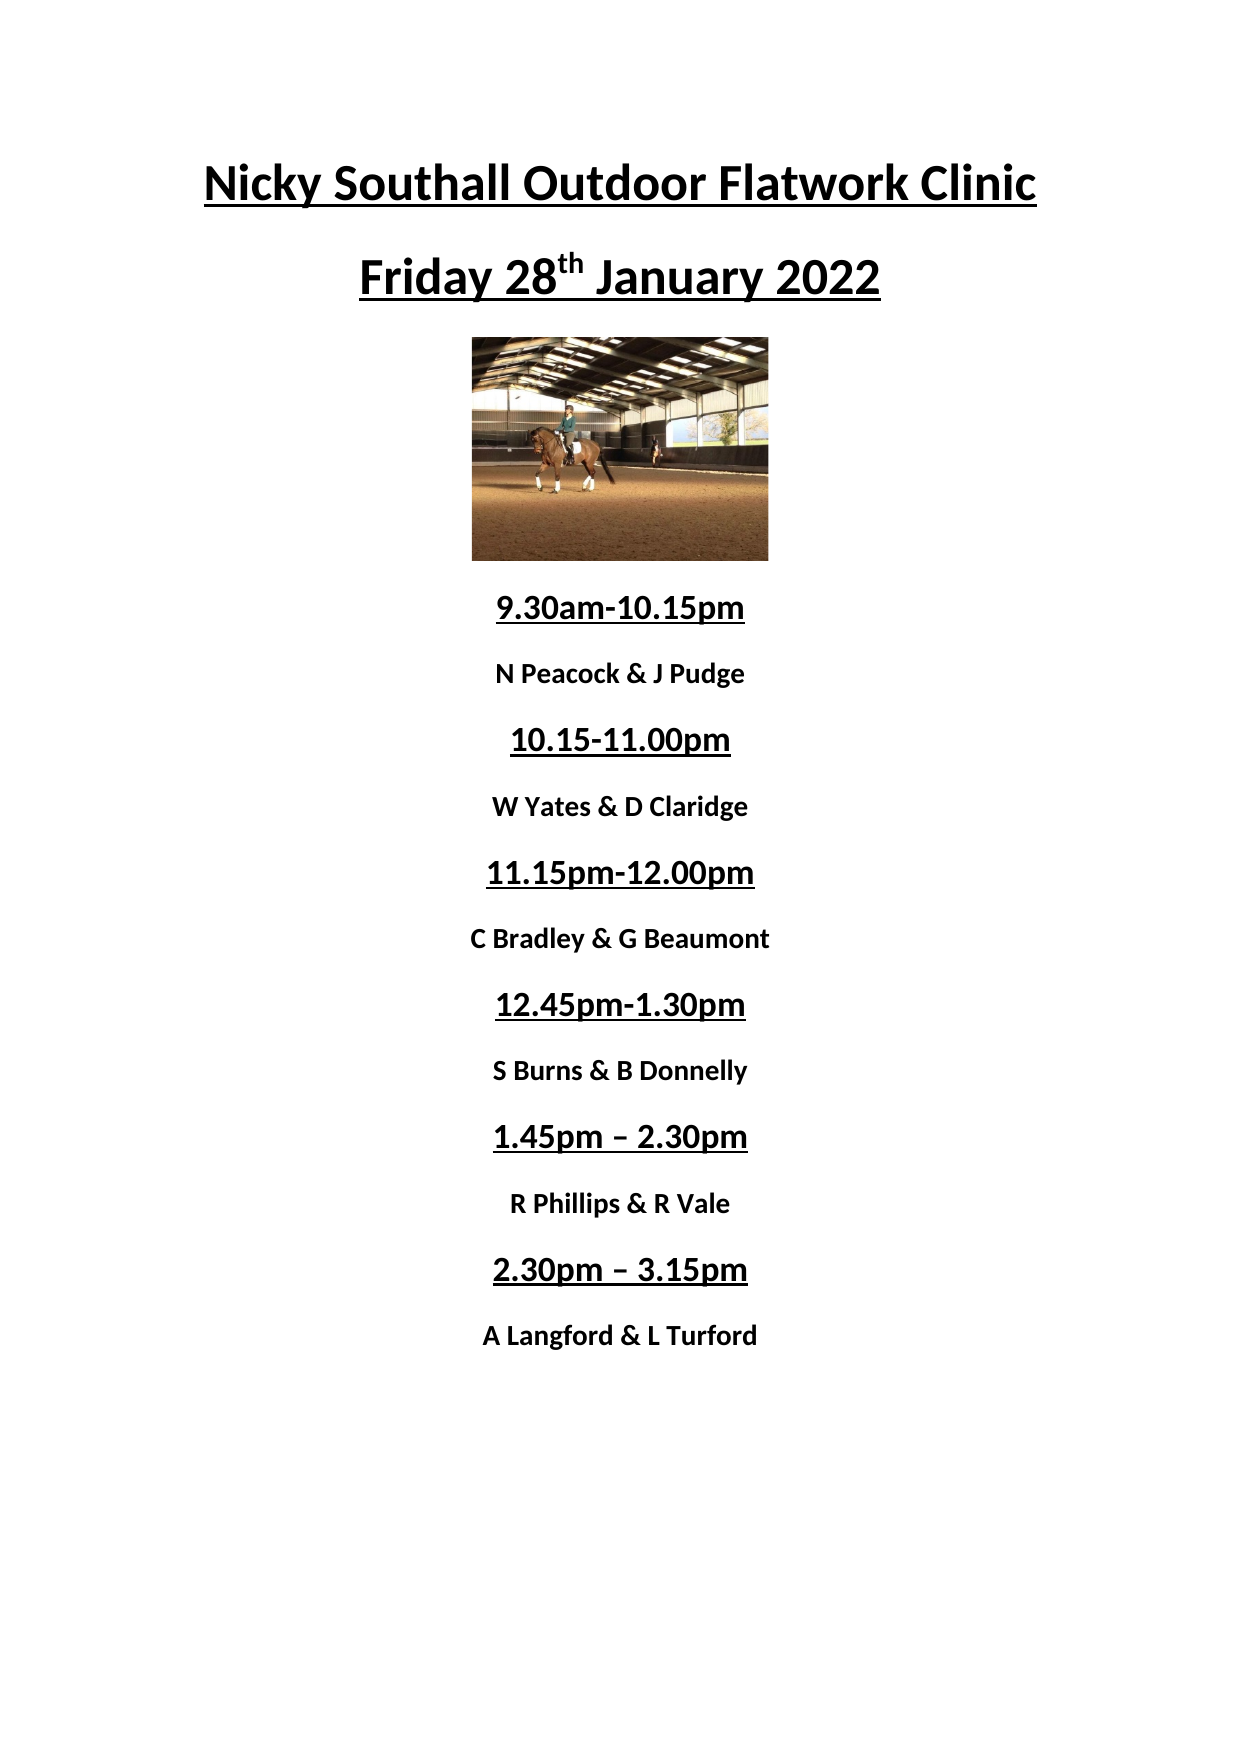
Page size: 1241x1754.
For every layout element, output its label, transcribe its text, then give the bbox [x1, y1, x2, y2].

text W Yates & D Claridge [150, 788, 1090, 823]
text 10.15-11.00pm [150, 717, 1090, 761]
text Nicky Southall Outdoor Flatwork Clinic [150, 150, 1090, 213]
text N Peacock & J Pudge [150, 656, 1090, 691]
text 12.45pm-1.30pm [150, 982, 1090, 1025]
text A Langford & L Turford [150, 1317, 1090, 1353]
text 2.30pm – 3.15pm [150, 1247, 1090, 1290]
text R Phillips & R Vale [150, 1185, 1090, 1220]
text C Bradley & G Beaumont [150, 920, 1090, 956]
text Friday 28th January 2022 [150, 244, 1090, 307]
text 11.15pm-12.00pm [150, 850, 1090, 893]
text 1.45pm – 2.30pm [150, 1114, 1090, 1157]
picture [471, 337, 769, 561]
text 9.30am-10.15pm [150, 585, 1090, 628]
text S Burns & B Donnelly [150, 1052, 1090, 1088]
